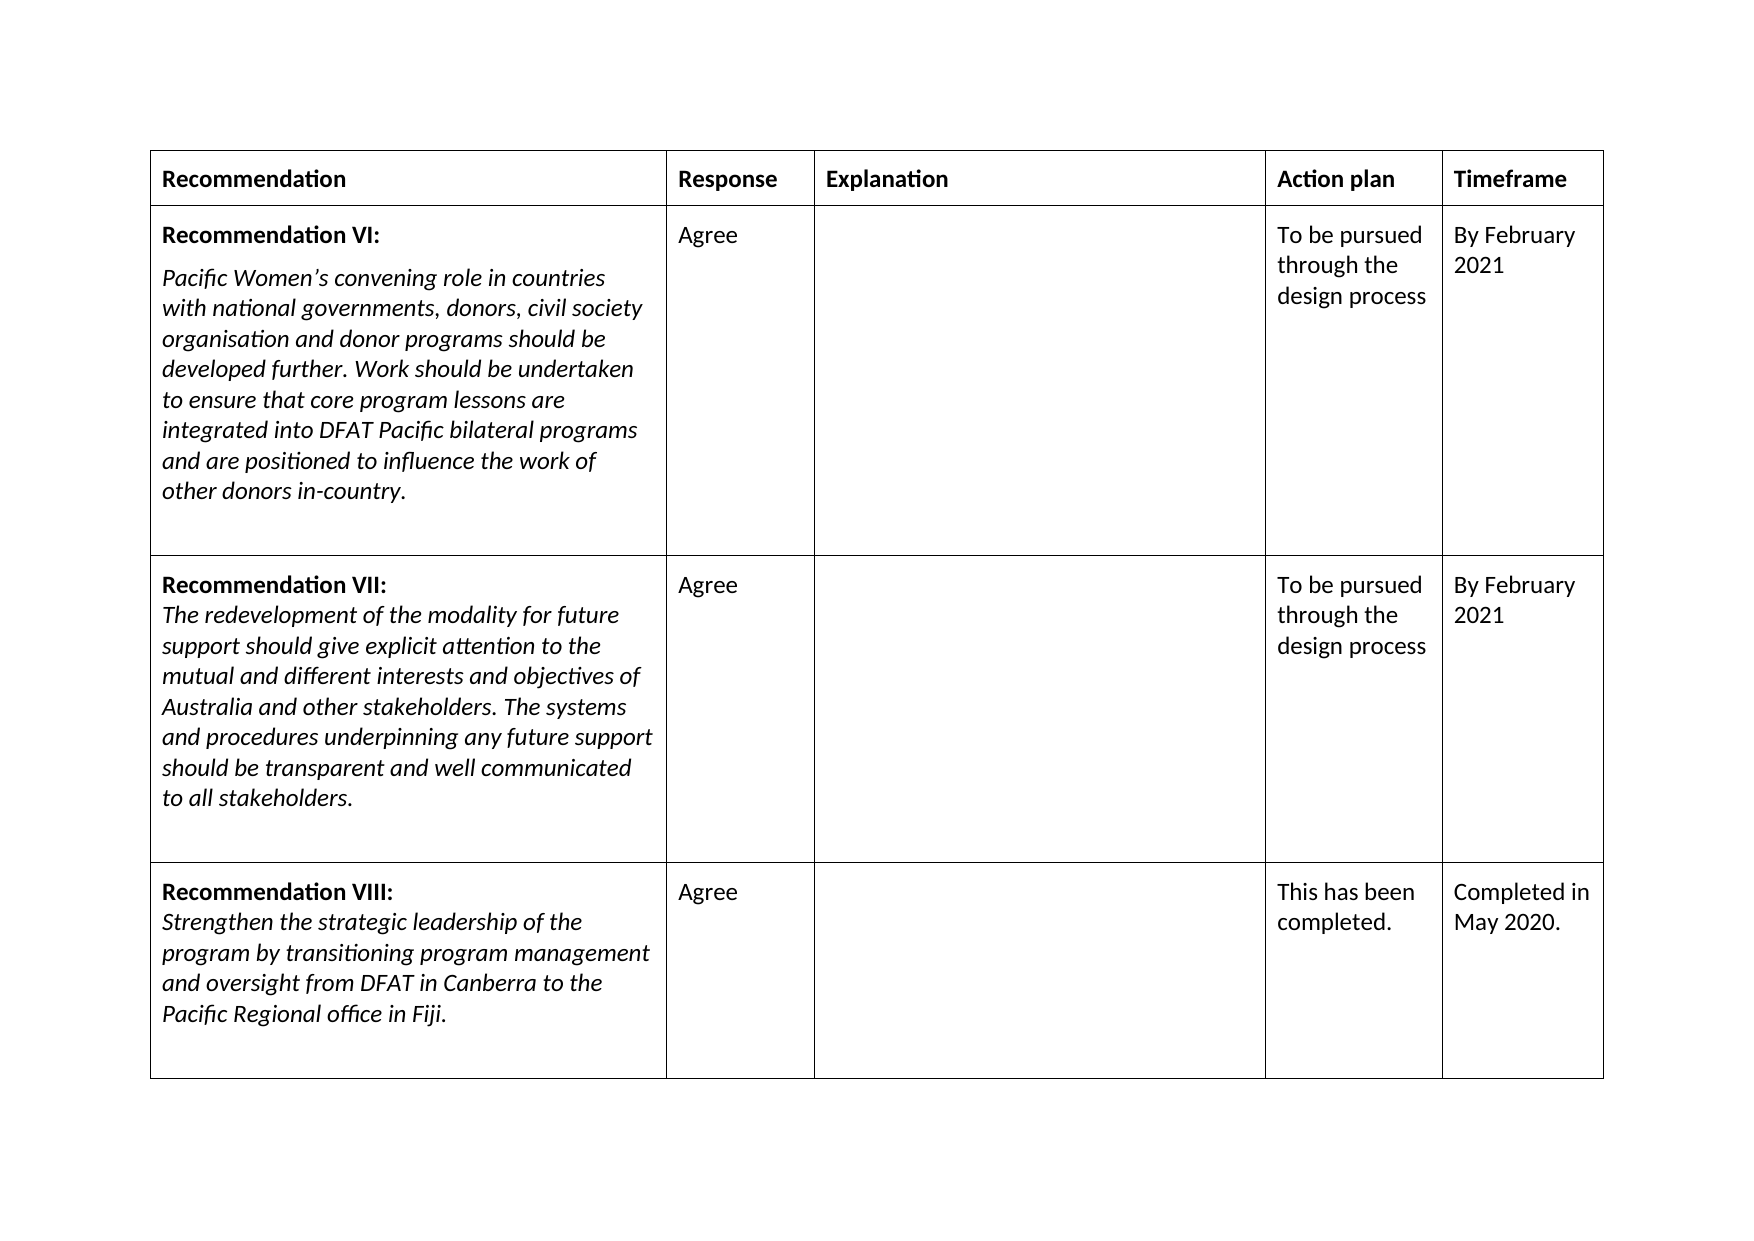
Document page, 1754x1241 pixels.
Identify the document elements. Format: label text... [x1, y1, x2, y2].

table_cell Recommendation VII: The redevelopment of the modality for future support should give explicit attention to the mutual and different interests and objectives of Australia and other stakeholders. The systems and procedures underpinning any future support should be transparent and well communicated to all stakeholders. [151, 556, 666, 862]
table_cell Recommendation VIII: Strengthen the strategic leadership of the program by transitioning program management and oversight from DFAT in Canberra to the Pacific Regional office in Fiji. [151, 863, 666, 1078]
table_cell [815, 206, 1265, 555]
table_cell Agree [667, 206, 814, 555]
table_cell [1266, 206, 1442, 555]
table_cell By February 2021 [1443, 556, 1603, 862]
table_header Action plan [1266, 151, 1442, 205]
table_header Recommendation [151, 151, 666, 205]
table_header Timeframe [1443, 151, 1603, 205]
table_cell Completed in May 2020. [1443, 863, 1603, 1078]
table_cell Agree [667, 556, 814, 862]
table_cell This has been completed. [1266, 863, 1442, 1078]
table_cell Recommendation VI: Pacific Women’s convening role in countries with national governments, donors, civil society organisation and donor programs should be developed further. Work should be undertaken to ensure that core program lessons are integrated into DFAT Pacific bilateral programs and are positioned to influence the work of other donors in-country. [151, 206, 666, 555]
table_cell To be pursued through the design process [1266, 556, 1442, 862]
table_header Explanation [815, 151, 1265, 205]
table_cell [815, 863, 1265, 1078]
table_cell By February 2021 [1443, 206, 1603, 555]
table_header Response [667, 151, 814, 205]
table_cell Agree [667, 863, 814, 1078]
table_cell [815, 556, 1265, 862]
